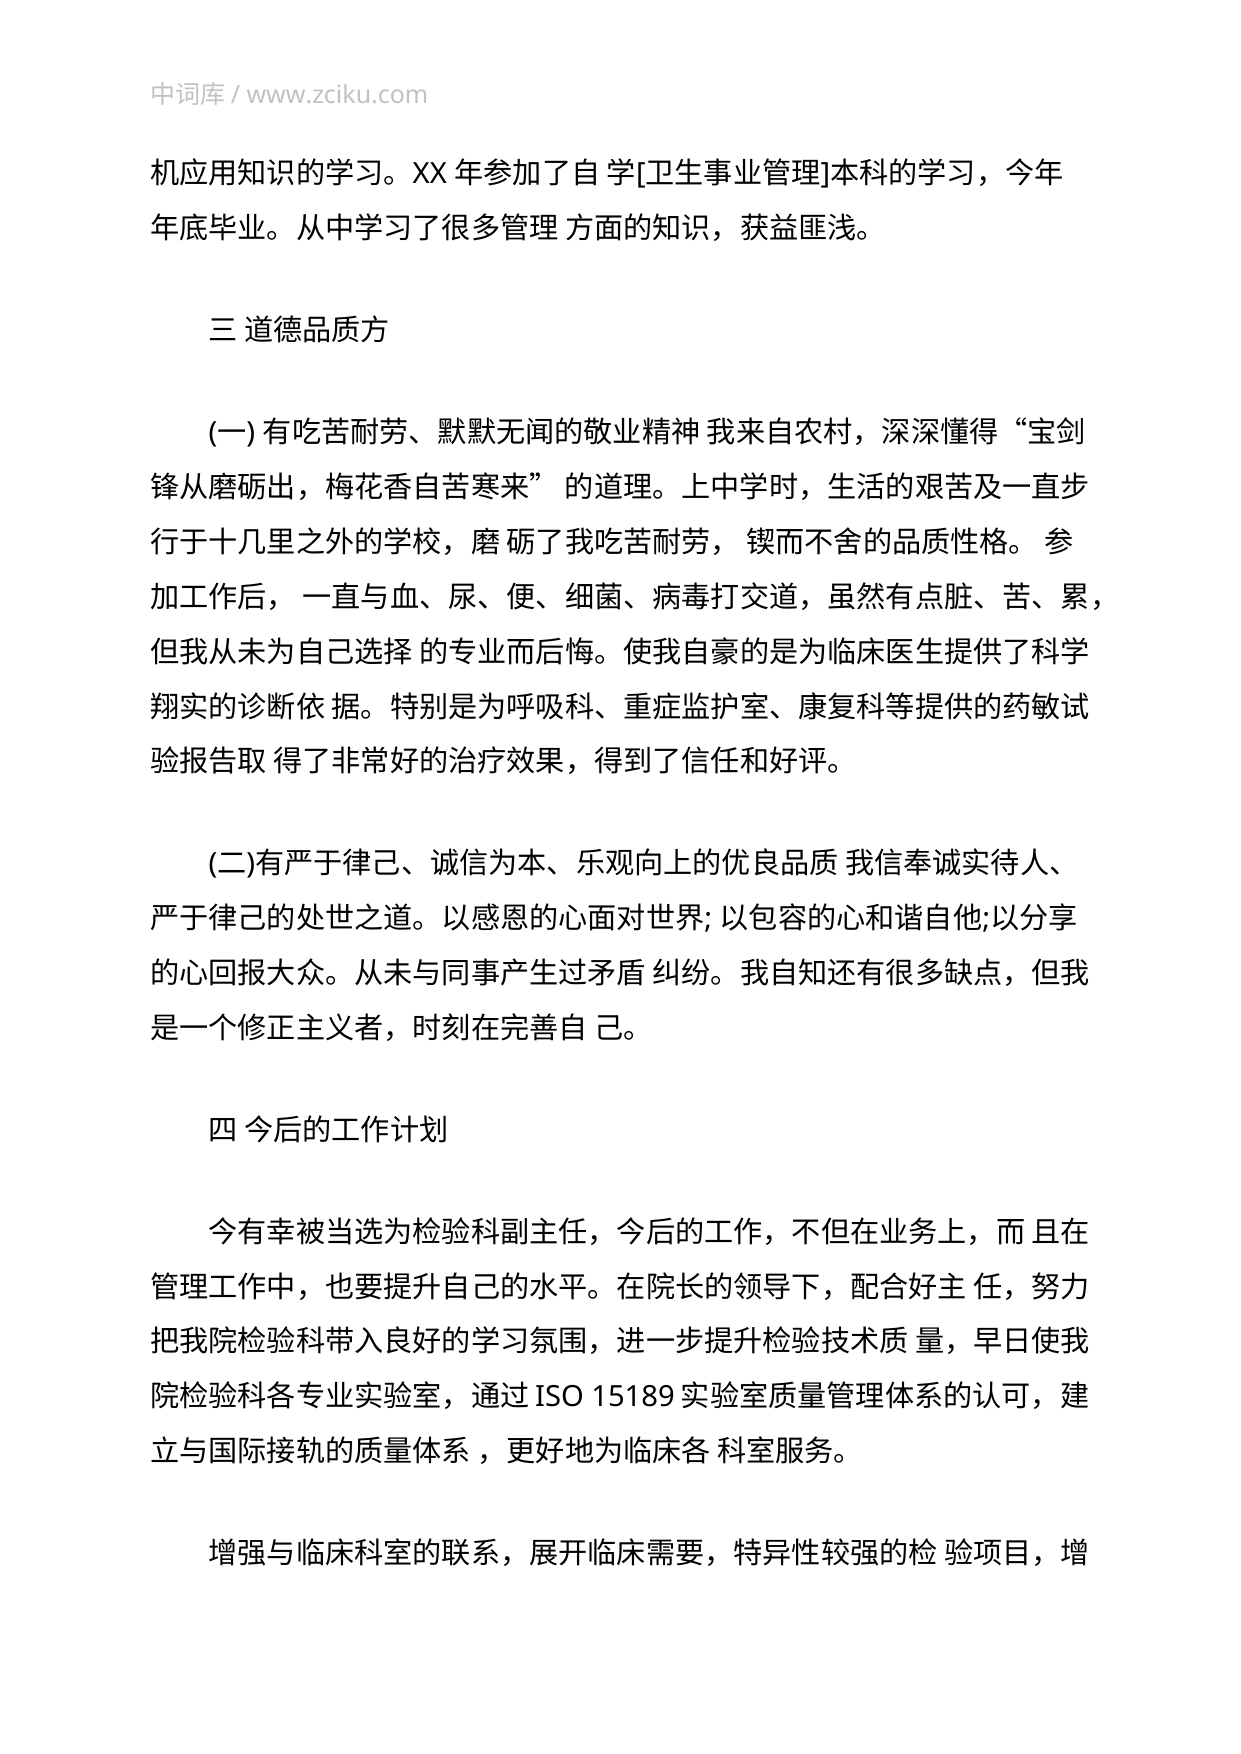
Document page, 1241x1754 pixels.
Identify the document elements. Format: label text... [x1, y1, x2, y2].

text (二)有严于律己、诚信为本、乐观向上的优良品质 我信奉诚实待人、严于律己的处世之道。以感恩的心面对世界; 以包容的心和谐自他;以分享的心回报大众。从未与同事产生过矛盾 纠纷。我自知还有很多缺点，但我是一个修正主义者，时刻在完善自 己。 [150, 840, 1090, 1047]
text 三 道德品质方 [150, 307, 1090, 349]
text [150, 1530, 1090, 1572]
text 今有幸被当选为检验科副主任，今后的工作，不但在业务上，而 且在管理工作中，也要提升自己的水平。在院长的领导下，配合好主 任，努力把我院检验科带入良好的学习氛围，进一步提升检验技术质 量，早日使我院检验科各专业实验室，通过ISO 15189实验室质量管理体系的认可，建立与国际接轨的质量体系 ，更好地为临床各 科室服务。 [150, 1208, 1090, 1470]
text 四 今后的工作计划 [150, 1106, 1090, 1149]
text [150, 150, 1090, 247]
text (一) 有吃苦耐劳、默默无闻的敬业精神 我来自农村，深深懂得“宝剑锋从磨砺出，梅花香自苦寒来” 的道理。上中学时，生活的艰苦及一直步行于十几里之外的学校，磨 砺了我吃苦耐劳， 锲而不舍的品质性格。 参加工作后， 一直与血、尿、便、细菌、病毒打交道，虽然有点脏、苦、累，但我从未为自己选择 的专业而后悔。使我自豪的是为临床医生提供了科学翔实的诊断依 据。特别是为呼吸科、重症监护室、康复科等提供的药敏试验报告取 得了非常好的治疗效果，得到了信任和好评。 [150, 408, 1090, 780]
